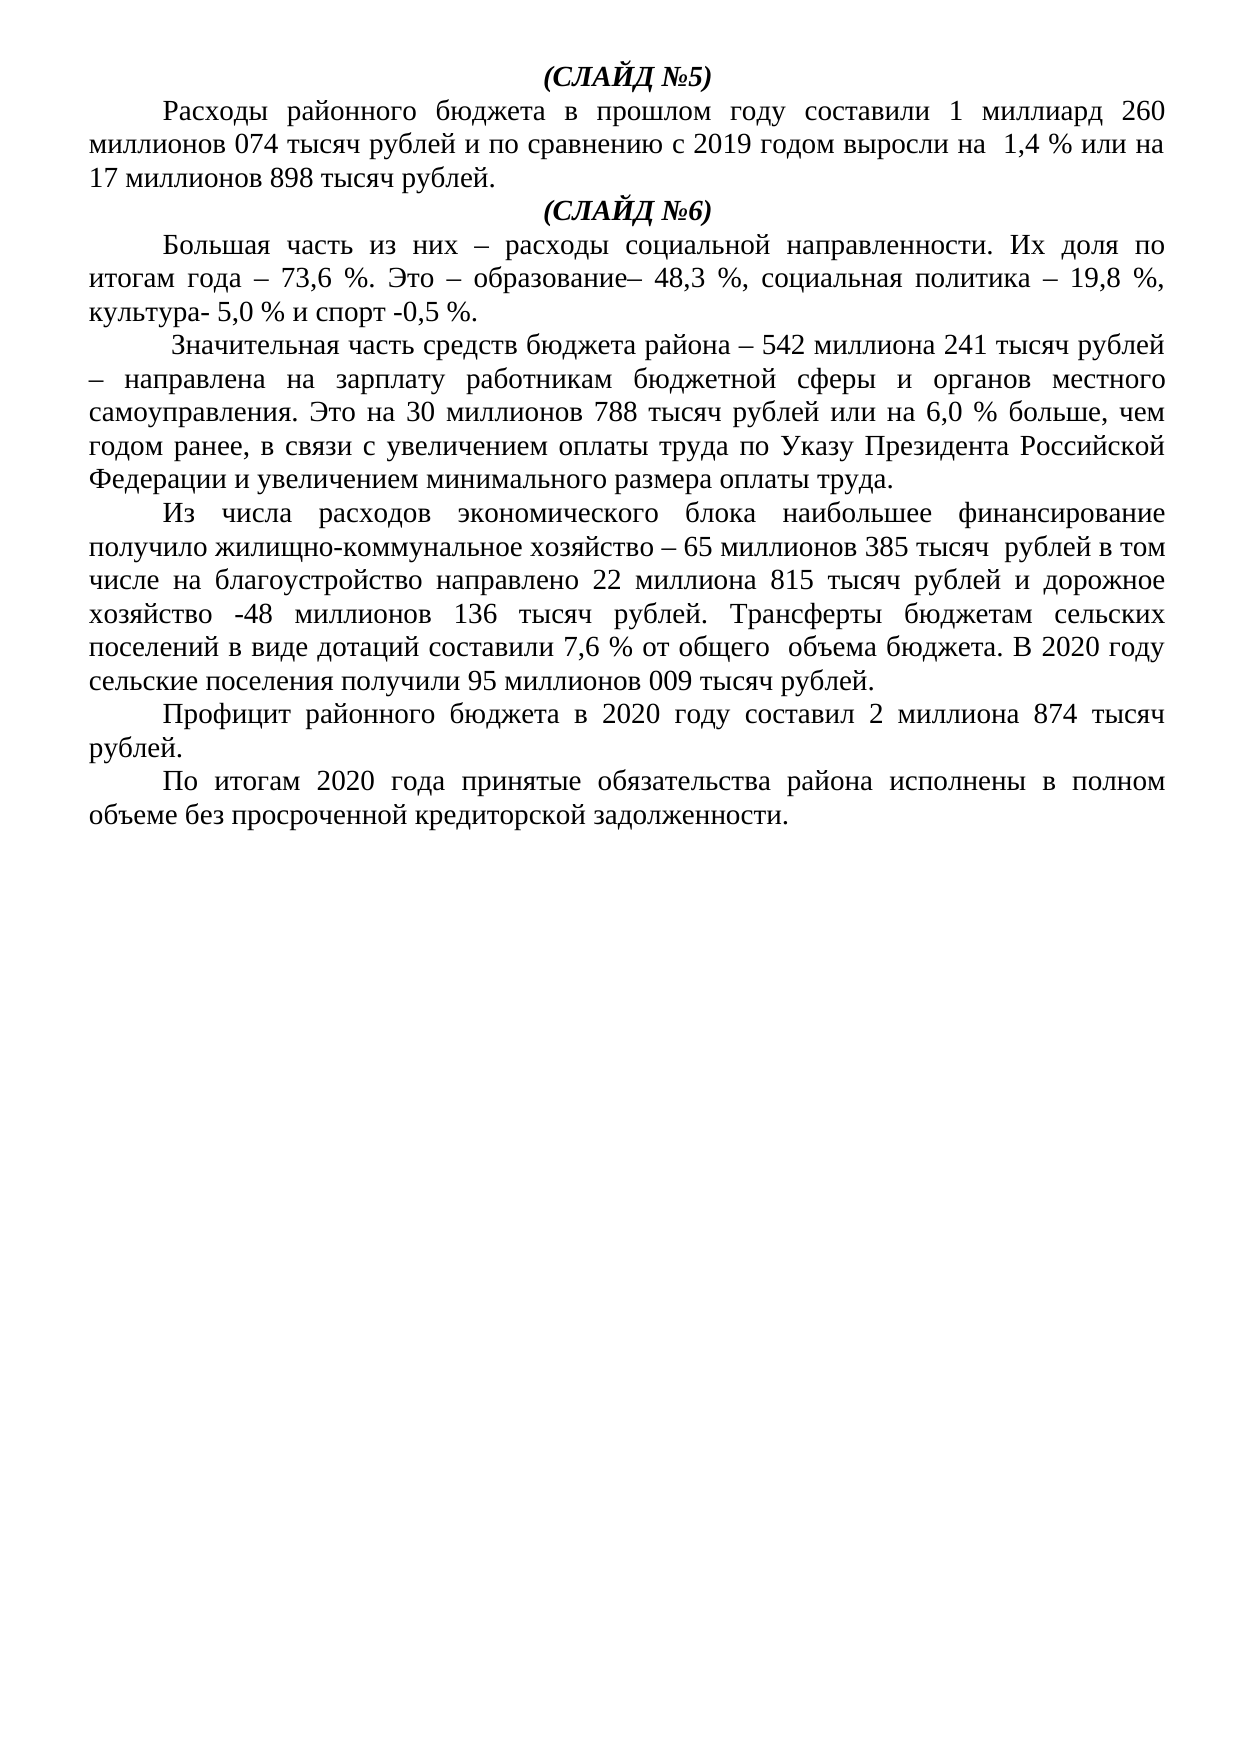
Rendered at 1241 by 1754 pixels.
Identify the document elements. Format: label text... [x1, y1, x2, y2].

text (СЛАЙД №5) [89, 59, 1167, 93]
text Расходы районного бюджета в прошлом году составили 1 миллиард 260 миллионов 074 тысяч рублей и по сравнению с 2019 годом выросли на 1,4 % или на 17 миллионов 898 тысяч рублей. [89, 93, 1167, 193]
text Большая часть из них – расходы социальной направленности. Их доля по итогам года – 73,6 %. Это – образование– 48,3 %, социальная политика – 19,8 %, культура- 5,0 % и спорт -0,5 %. [89, 227, 1167, 327]
text Из числа расходов экономического блока наибольшее финансирование получило жилищно-коммунальное хозяйство – 65 миллионов 385 тысяч рублей в том числе на благоустройство направлено 22 миллиона 815 тысяч рублей и дорожное хозяйство -48 миллионов 136 тысяч рублей. Трансферты бюджетам сельских поселений в виде дотаций составили 7,6 % от общего объема бюджета. В 2020 году сельские поселения получили 95 миллионов 009 тысяч рублей. [89, 495, 1167, 696]
text Профицит районного бюджета в 2020 году составил 2 миллиона 874 тысяч рублей. [89, 696, 1167, 763]
text (СЛАЙД №6) [89, 193, 1167, 227]
text Значительная часть средств бюджета района – 542 миллиона 241 тысяч рублей – направлена на зарплату работникам бюджетной сферы и органов местного самоуправления. Это на 30 миллионов 788 тысяч рублей или на 6,0 % больше, чем годом ранее, в связи с увеличением оплаты труда по Указу Президента Российской Федерации и увеличением минимального размера оплаты труда. [89, 327, 1167, 495]
text По итогам 2020 года принятые обязательства района исполнены в полном объеме без просроченной кредиторской задолженности. [89, 763, 1167, 831]
